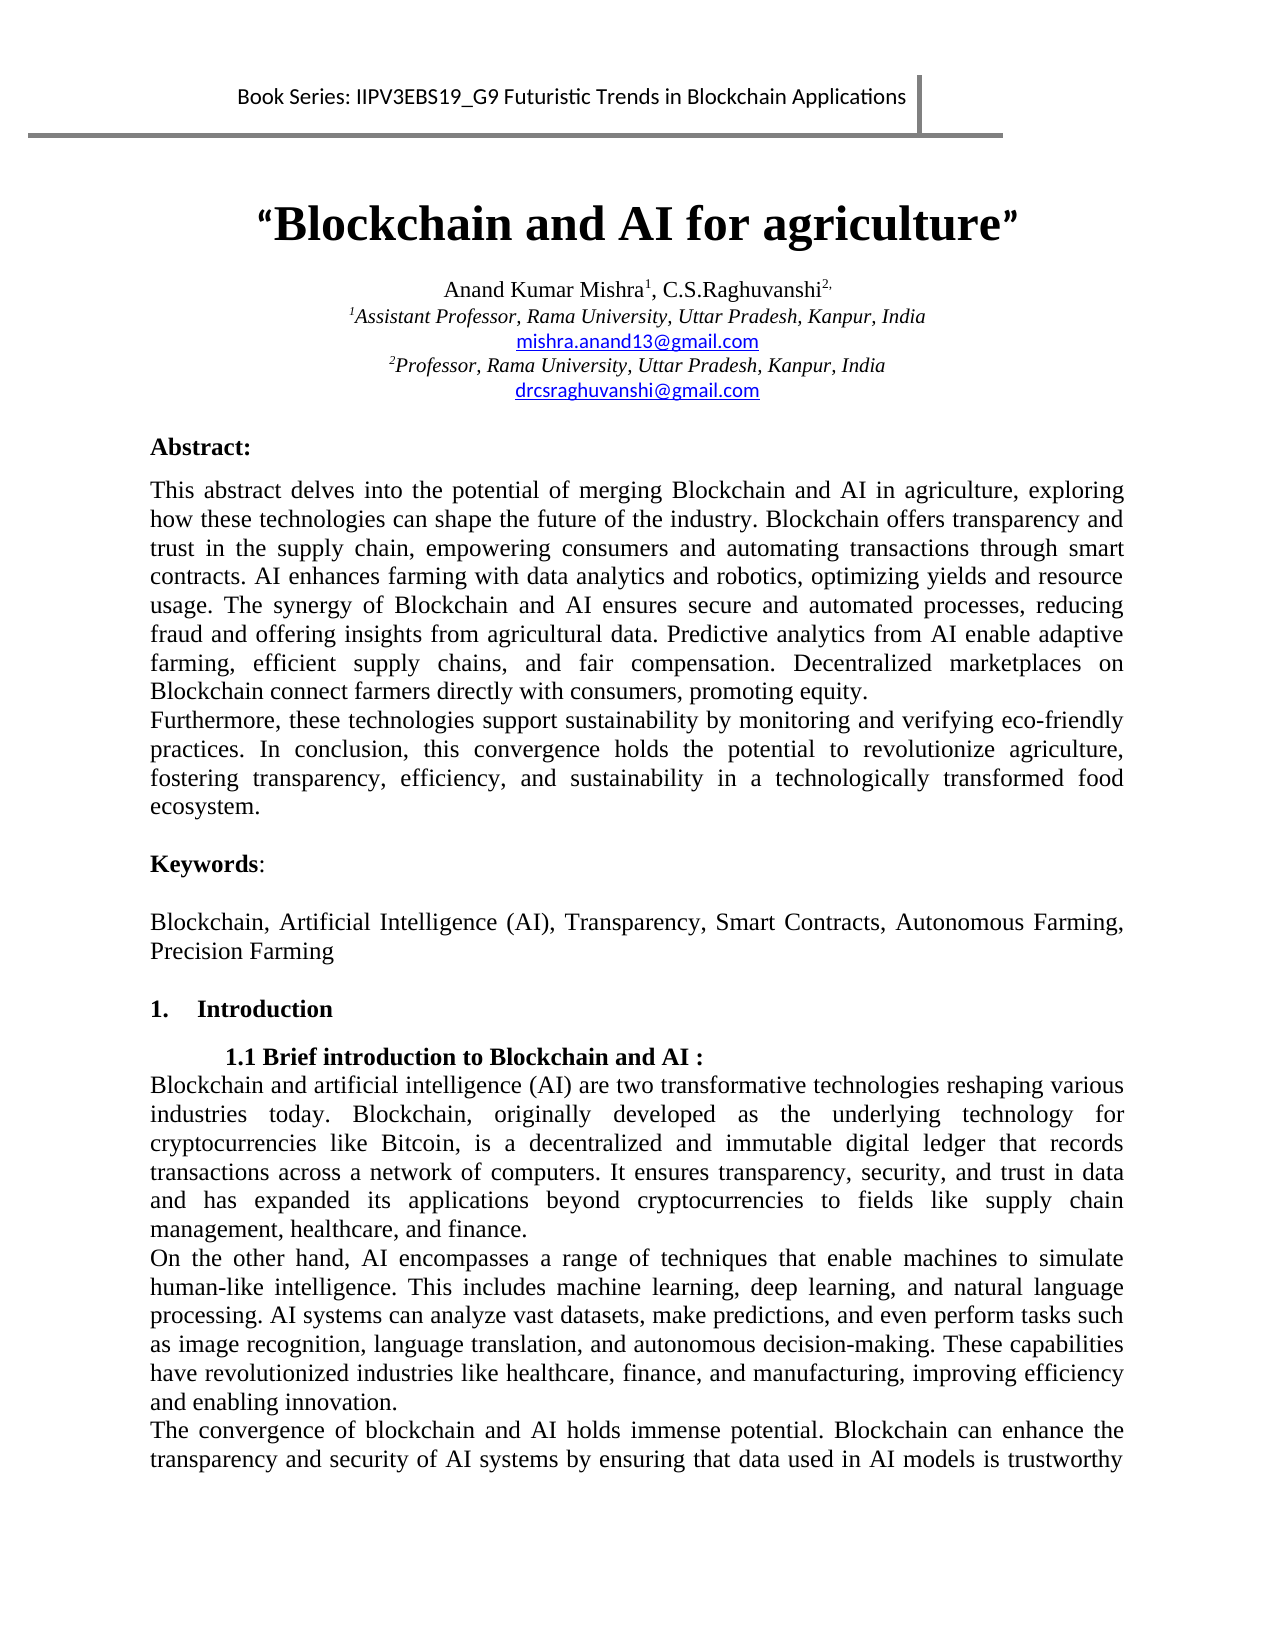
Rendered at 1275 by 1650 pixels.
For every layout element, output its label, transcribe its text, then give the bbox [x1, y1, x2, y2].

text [150, 1415, 1125, 1473]
text Abstract: [150, 432, 1125, 461]
list Introduction [150, 994, 1125, 1023]
text drcsraghuvanshi@gmail.com [150, 377, 1125, 403]
text Anand Kumar Mishra1, C.S.Raghuvanshi2, [150, 273, 1125, 304]
text 1Assistant Professor, Rama University, Uttar Pradesh, Kanpur, India [150, 304, 1125, 328]
text This abstract delves into the potential of merging Blockchain and AI in agriculture, exploring how these technologies can shape the future of the industry. Blockchain offers transparency and trust in the supply chain, empowering consumers and automating transactions through smart contracts. AI enhances farming with data analytics and robotics, optimizing yields and resource usage. The synergy of Blockchain and AI ensures secure and automated processes, reducing fraud and offering insights from agricultural data. Predictive analytics from AI enable adaptive farming, efficient supply chains, and fair compensation. Decentralized marketplaces on Blockchain connect farmers directly with consumers, promoting equity. [150, 475, 1125, 705]
text On the other hand, AI encompasses a range of techniques that enable machines to simulate human-like intelligence. This includes machine learning, deep learning, and natural language processing. AI systems can analyze vast datasets, make predictions, and even perform tasks such as image recognition, language translation, and autonomous decision-making. These capabilities have revolutionized industries like healthcare, finance, and manufacturing, improving efficiency and enabling innovation. [150, 1243, 1125, 1415]
list Brief introduction to Blockchain and AI : [225, 1042, 1125, 1070]
text 2Professor, Rama University, Uttar Pradesh, Kanpur, India [150, 353, 1125, 377]
text “Blockchain and AI for agriculture” [150, 194, 1125, 251]
text Blockchain and artificial intelligence (AI) are two transformative technologies reshaping various industries today. Blockchain, originally developed as the underlying technology for cryptocurrencies like Bitcoin, is a decentralized and immutable digital ledger that records transactions across a network of computers. It ensures transparency, security, and trust in data and has expanded its applications beyond cryptocurrencies to fields like supply chain management, healthcare, and finance. [150, 1070, 1125, 1243]
text Keywords: [150, 849, 1125, 878]
text Furthermore, these technologies support sustainability by monitoring and verifying eco-friendly practices. In conclusion, this convergence holds the potential to revolutionize agriculture, fostering transparency, efficiency, and sustainability in a technologically transformed food ecosystem. [150, 705, 1125, 820]
text Blockchain, Artificial Intelligence (AI), Transparency, Smart Contracts, Autonomous Farming, Precision Farming [150, 907, 1125, 965]
text mishra.anand13@gmail.com [150, 328, 1125, 353]
